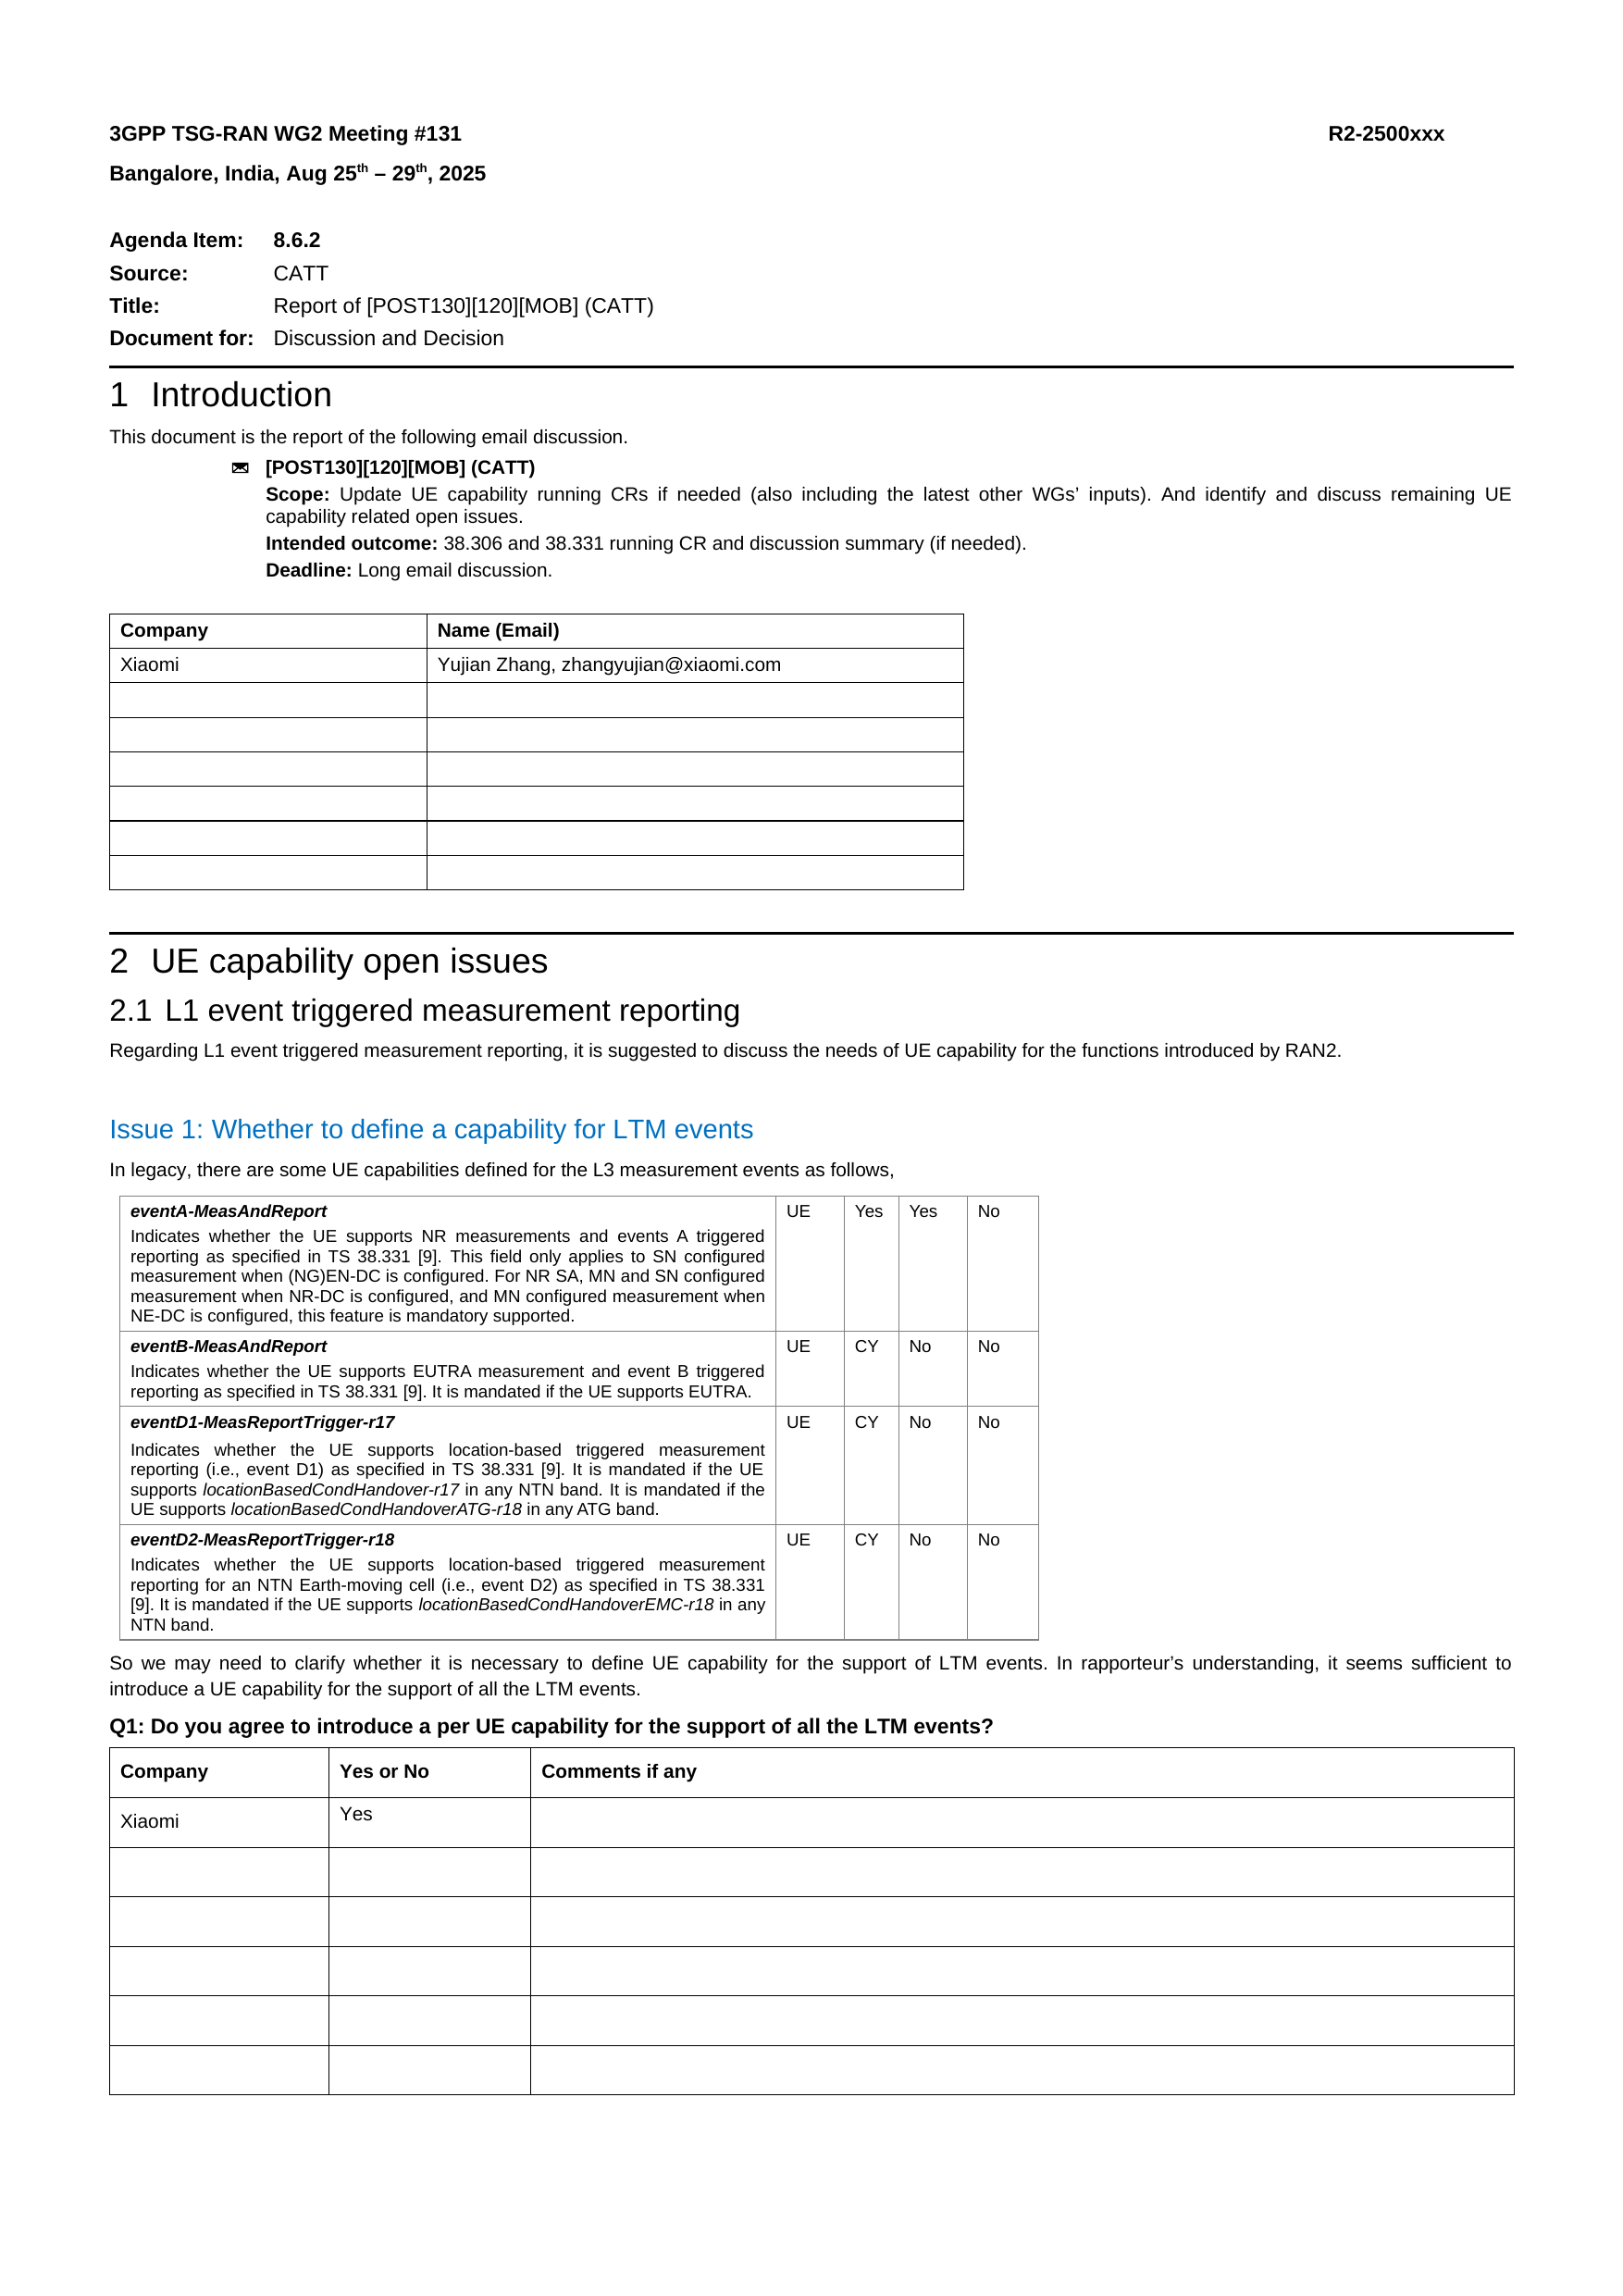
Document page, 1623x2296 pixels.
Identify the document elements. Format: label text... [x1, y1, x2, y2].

subtitle UE capability open issues [109, 935, 1514, 981]
table_cell No [899, 1407, 967, 1524]
table_cell Xiaomi [110, 1798, 328, 1847]
table_header eventA-MeasAndReport Indicates whether the UE supports NR measurements and events A triggered reporting as specified in TS 38.331 [9]. This field only applies to SN configured measurement when (NG)EN-DC is configured. For NR SA, MN and SN configured measurement when NR-DC is configured, and MN configured measurement when NE-DC is configured, this feature is mandatory supported. [120, 1197, 775, 1331]
subtitle Introduction [109, 368, 1514, 415]
table_cell [329, 2046, 530, 2094]
table_cell [531, 1798, 1514, 1847]
table_header Yes or No [329, 1748, 530, 1797]
text Q1: Do you agree to introduce a per UE capability for the support of all the LTM events? [109, 1714, 1514, 1739]
subtitle Issue 1: Whether to define a capability for LTM events [109, 1113, 1514, 1145]
text So we may need to clarify whether it is necessary to define UE capability for the support of LTM events. In rapporteur’s understanding, it seems sufficient to introduce a UE capability for the support of all the LTM events. [109, 1652, 1514, 1699]
table_cell CY [845, 1332, 898, 1406]
text Source: CATT [109, 261, 1514, 285]
text In legacy, there are some UE capabilities defined for the L3 measurement events as follows, [109, 1159, 1514, 1181]
text Bangalore, India, Aug 25th – 29th, 2025 [109, 161, 1514, 185]
table_cell No [968, 1407, 1038, 1524]
table_cell [427, 718, 963, 751]
table_cell [427, 787, 963, 820]
table_header Yes [845, 1197, 898, 1331]
table_cell CY [845, 1407, 898, 1524]
table_cell [531, 1947, 1514, 1995]
text Regarding L1 event triggered measurement reporting, it is suggested to discuss the needs of UE capability for the functions introduced by RAN2. [109, 1039, 1514, 1061]
table_header Company [110, 1748, 328, 1797]
table_cell [329, 1897, 530, 1946]
table_cell [110, 856, 427, 889]
table_cell [110, 1897, 328, 1946]
table_header Company [110, 614, 427, 648]
table_cell [110, 787, 427, 820]
table_cell UE [776, 1332, 844, 1406]
table_header UE [776, 1197, 844, 1331]
table_cell [427, 856, 963, 889]
table_cell [110, 1947, 328, 1995]
table_cell [531, 1996, 1514, 2045]
table_cell [110, 2046, 328, 2094]
table_cell [531, 1848, 1514, 1896]
table_cell eventB-MeasAndReport Indicates whether the UE supports EUTRA measurement and event B triggered reporting as specified in TS 38.331 [9]. It is mandated if the UE supports EUTRA. [120, 1332, 775, 1406]
table_cell [329, 1848, 530, 1896]
table_header No [968, 1197, 1038, 1331]
table_cell [531, 1897, 1514, 1946]
table_cell UE [776, 1407, 844, 1524]
text 3GPP TSG-RAN WG2 Meeting #131 R2-2500xxx [109, 121, 1514, 145]
table_cell No [899, 1525, 967, 1639]
table_cell [110, 822, 427, 855]
table_cell [329, 1996, 530, 2045]
table_cell [110, 683, 427, 716]
text Intended outcome: 38.306 and 38.331 running CR and discussion summary (if needed). [230, 532, 1514, 554]
table_cell Xiaomi [110, 649, 427, 682]
text Document for: Discussion and Decision [109, 326, 1514, 351]
table_cell eventD2-MeasReportTrigger-r18 Indicates whether the UE supports location-based triggered measurement reporting for an NTN Earth-moving cell (i.e., event D2) as specified in TS 38.331 [9]. It is mandated if the UE supports locationBasedCondHandoverEMC-r18 in any NTN band. [120, 1525, 775, 1639]
text This document is the report of the following email discussion. [109, 426, 1514, 448]
table_cell [110, 1848, 328, 1896]
table_cell UE [776, 1525, 844, 1639]
table_cell CY [845, 1525, 898, 1639]
table_cell [110, 1996, 328, 2045]
text Title: Report of [POST130][120][MOB] (CATT) [109, 293, 1514, 317]
table_cell [427, 822, 963, 855]
table_cell Yujian Zhang, zhangyujian@xiaomi.com [427, 649, 963, 682]
subtitle L1 event triggered measurement reporting [109, 992, 1514, 1028]
table_cell [110, 718, 427, 751]
table_cell [531, 2046, 1514, 2094]
text Deadline: Long email discussion. [230, 559, 1514, 581]
table_cell No [968, 1332, 1038, 1406]
table_header Comments if any [531, 1748, 1514, 1797]
table_cell [427, 683, 963, 716]
list [POST130][120][MOB] (CATT) [230, 456, 1514, 478]
table_header Yes [899, 1197, 967, 1331]
table_cell [110, 752, 427, 786]
table_header Name (Email) [427, 614, 963, 648]
table_cell No [899, 1332, 967, 1406]
table_cell No [968, 1525, 1038, 1639]
text Scope: Update UE capability running CRs if needed (also including the latest other WGs’ inputs). And identify and discuss remaining UE capability related open issues. [230, 483, 1514, 527]
table_cell Yes [329, 1798, 530, 1847]
text Agenda Item: 8.6.2 [109, 228, 1514, 252]
table_cell [427, 752, 963, 786]
table_cell [329, 1947, 530, 1995]
table_cell eventD1-MeasReportTrigger-r17 Indicates whether the UE supports location-based triggered measurement reporting (i.e., event D1) as specified in TS 38.331 [9]. It is mandated if the UE supports locationBasedCondHandover-r17 in any NTN band. It is mandated if the UE supports locationBasedCondHandoverATG-r18 in any ATG band. [120, 1407, 775, 1524]
